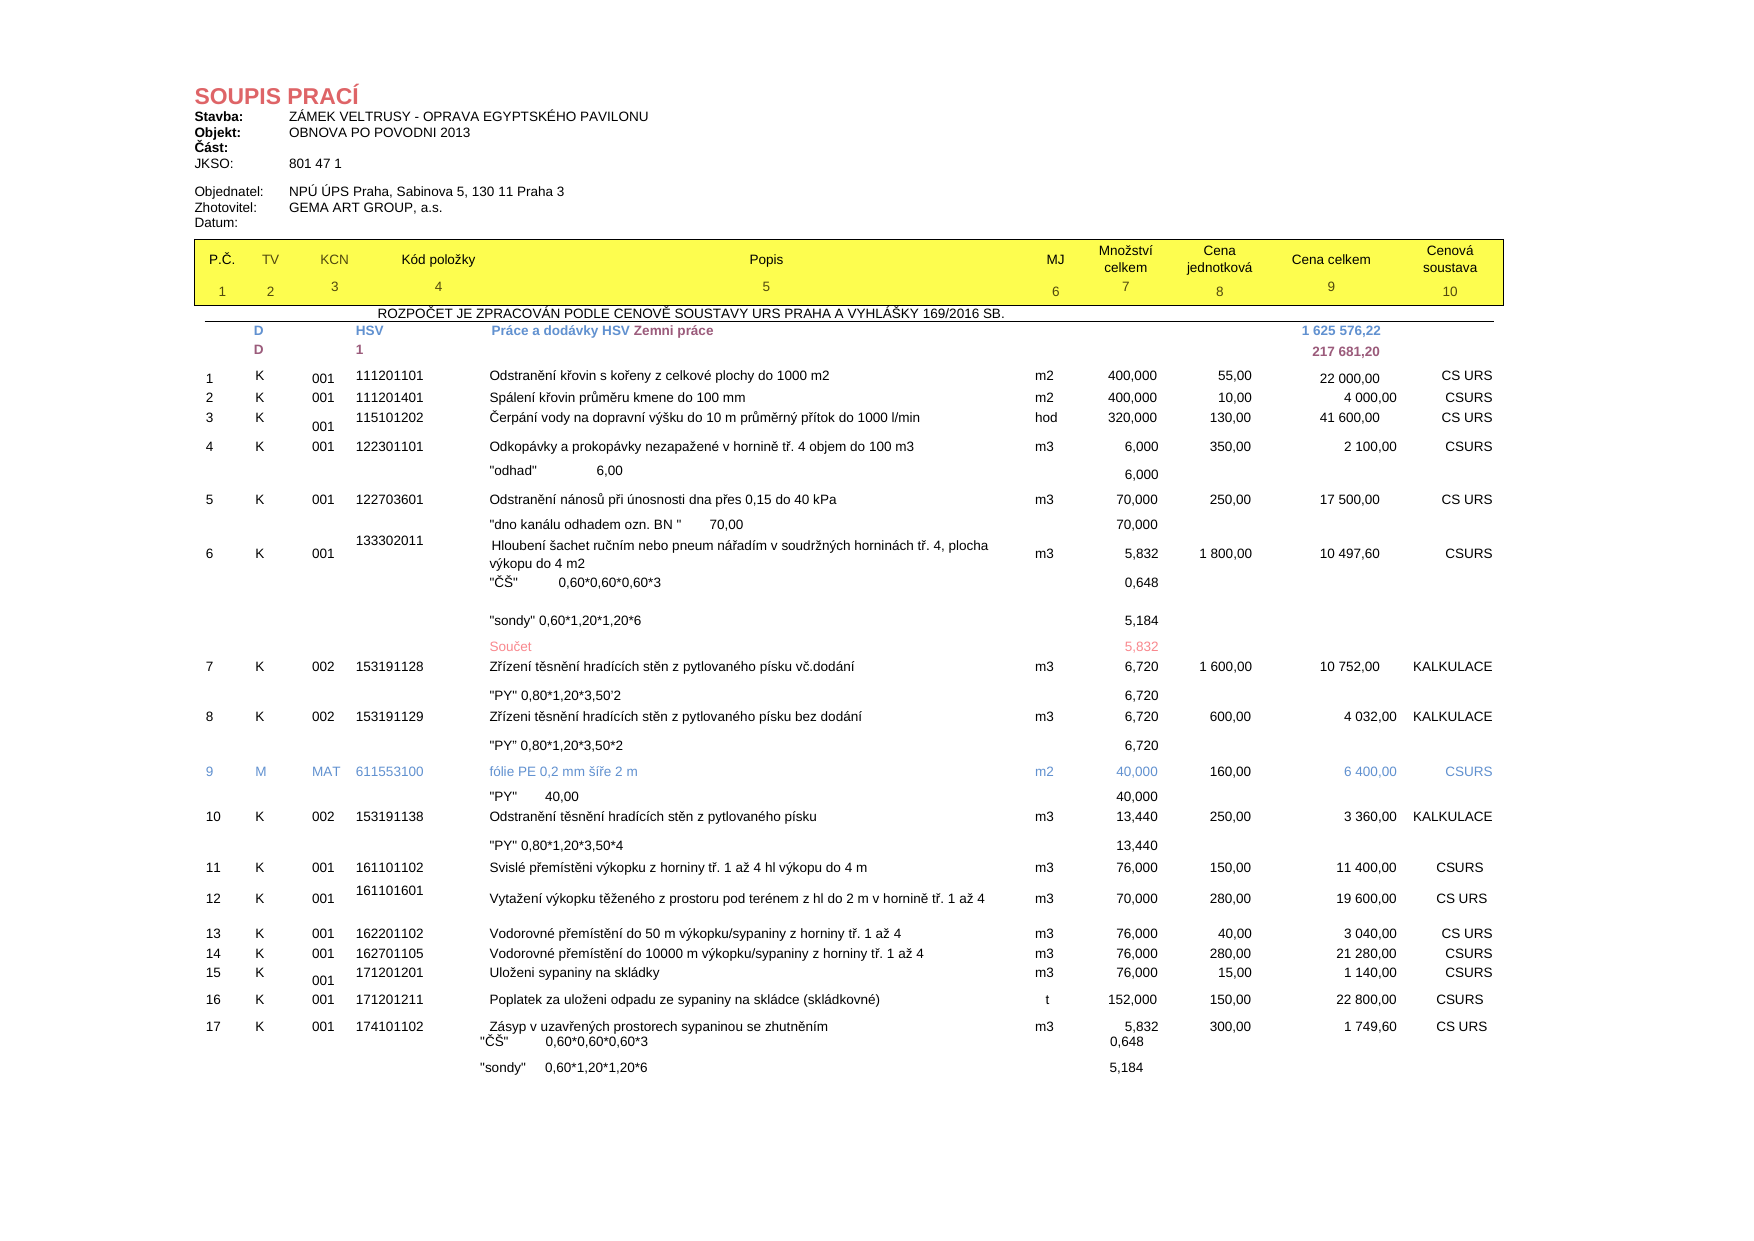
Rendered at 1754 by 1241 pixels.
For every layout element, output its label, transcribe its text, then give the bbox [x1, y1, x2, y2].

text Stavba: ZÁMEK VELTRUSY - OPRAVA EGYPTSKÉHO PAVILONU [194, 109, 1504, 125]
text Část: [194, 140, 1504, 156]
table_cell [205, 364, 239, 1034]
text SOUPIS PRACÍ [194, 83, 1504, 109]
text ROZPOČET JE ZPRACOVÁN PODLE CENOVĚ SOUSTAVY URS PRAHA A VYHLÁŠKY 169/2016 SB. [377, 306, 1504, 321]
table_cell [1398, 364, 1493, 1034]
text Zhotovitel: GEMA ART GROUP, a.s. [194, 199, 1504, 215]
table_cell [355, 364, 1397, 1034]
text JKSO: 801 47 1 [194, 156, 1504, 171]
text "sondy" 0,60*1,20*1,20*6 5,184 [480, 1060, 1504, 1075]
text Objednatel: NPÚ ÚPS Praha, Sabinova 5, 130 11 Praha 3 [194, 184, 1504, 199]
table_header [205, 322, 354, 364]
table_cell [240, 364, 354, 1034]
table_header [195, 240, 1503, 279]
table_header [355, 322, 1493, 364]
text Datum: [194, 215, 1504, 230]
text Objekt: OBNOVA PO POVODNI 2013 [194, 125, 1504, 140]
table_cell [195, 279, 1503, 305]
text "ČŠ" 0,60*0,60*0,60*3 0,648 [480, 1034, 1504, 1049]
